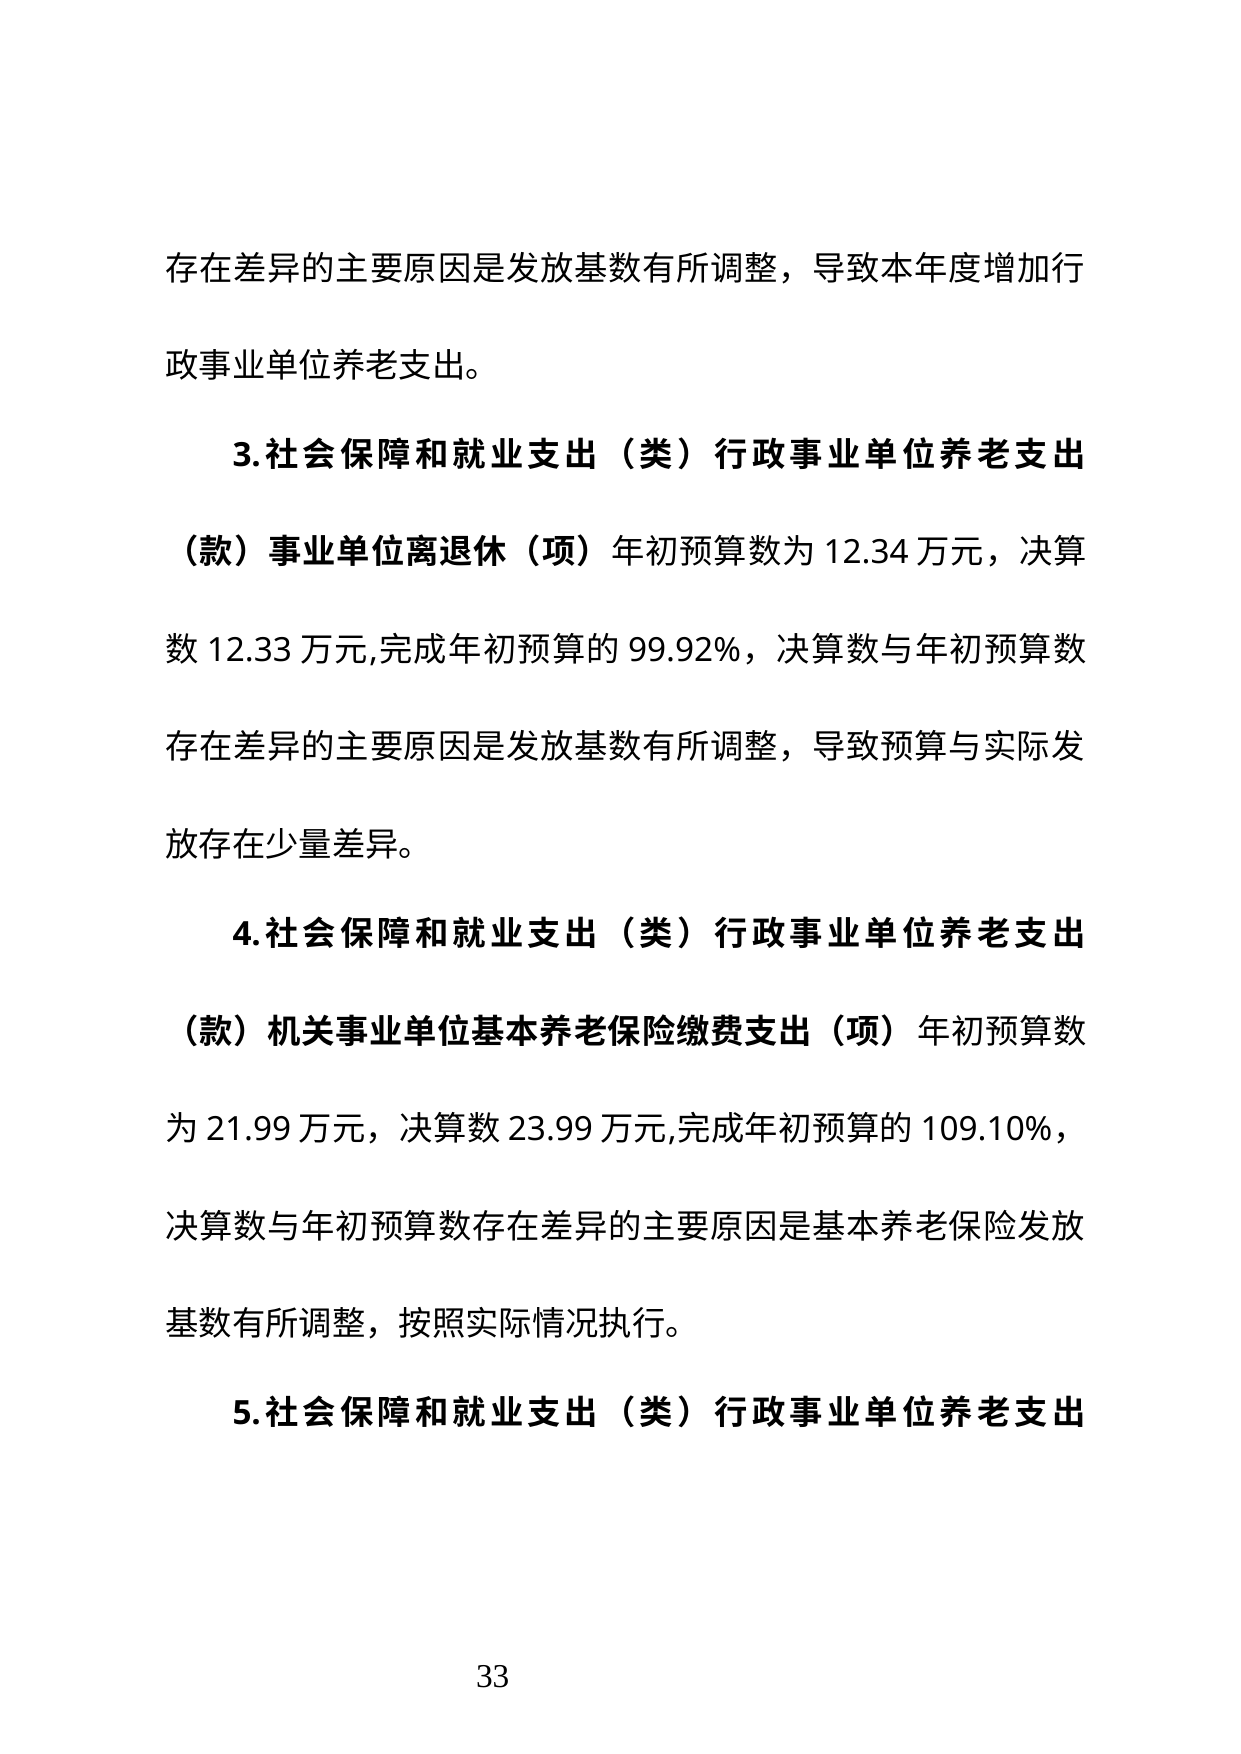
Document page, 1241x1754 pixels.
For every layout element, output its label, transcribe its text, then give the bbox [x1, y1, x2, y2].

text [165, 1378, 1087, 1443]
text 4.社会保障和就业支出（类）行政事业单位养老支出（款）机关事业单位基本养老保险缴费支出（项）年初预算数为21.99万元，决算数23.99万元,完成年初预算的109.10%，决算数与年初预算数存在差异的主要原因是基本养老保险发放基数有所调整，按照实际情况执行。 [165, 898, 1087, 1353]
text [165, 233, 1087, 395]
text 3.社会保障和就业支出（类）行政事业单位养老支出（款）事业单位离退休（项）年初预算数为12.34万元，决算数12.33万元,完成年初预算的99.92%，决算数与年初预算数存在差异的主要原因是发放基数有所调整，导致预算与实际发放存在少量差异。 [165, 419, 1087, 874]
